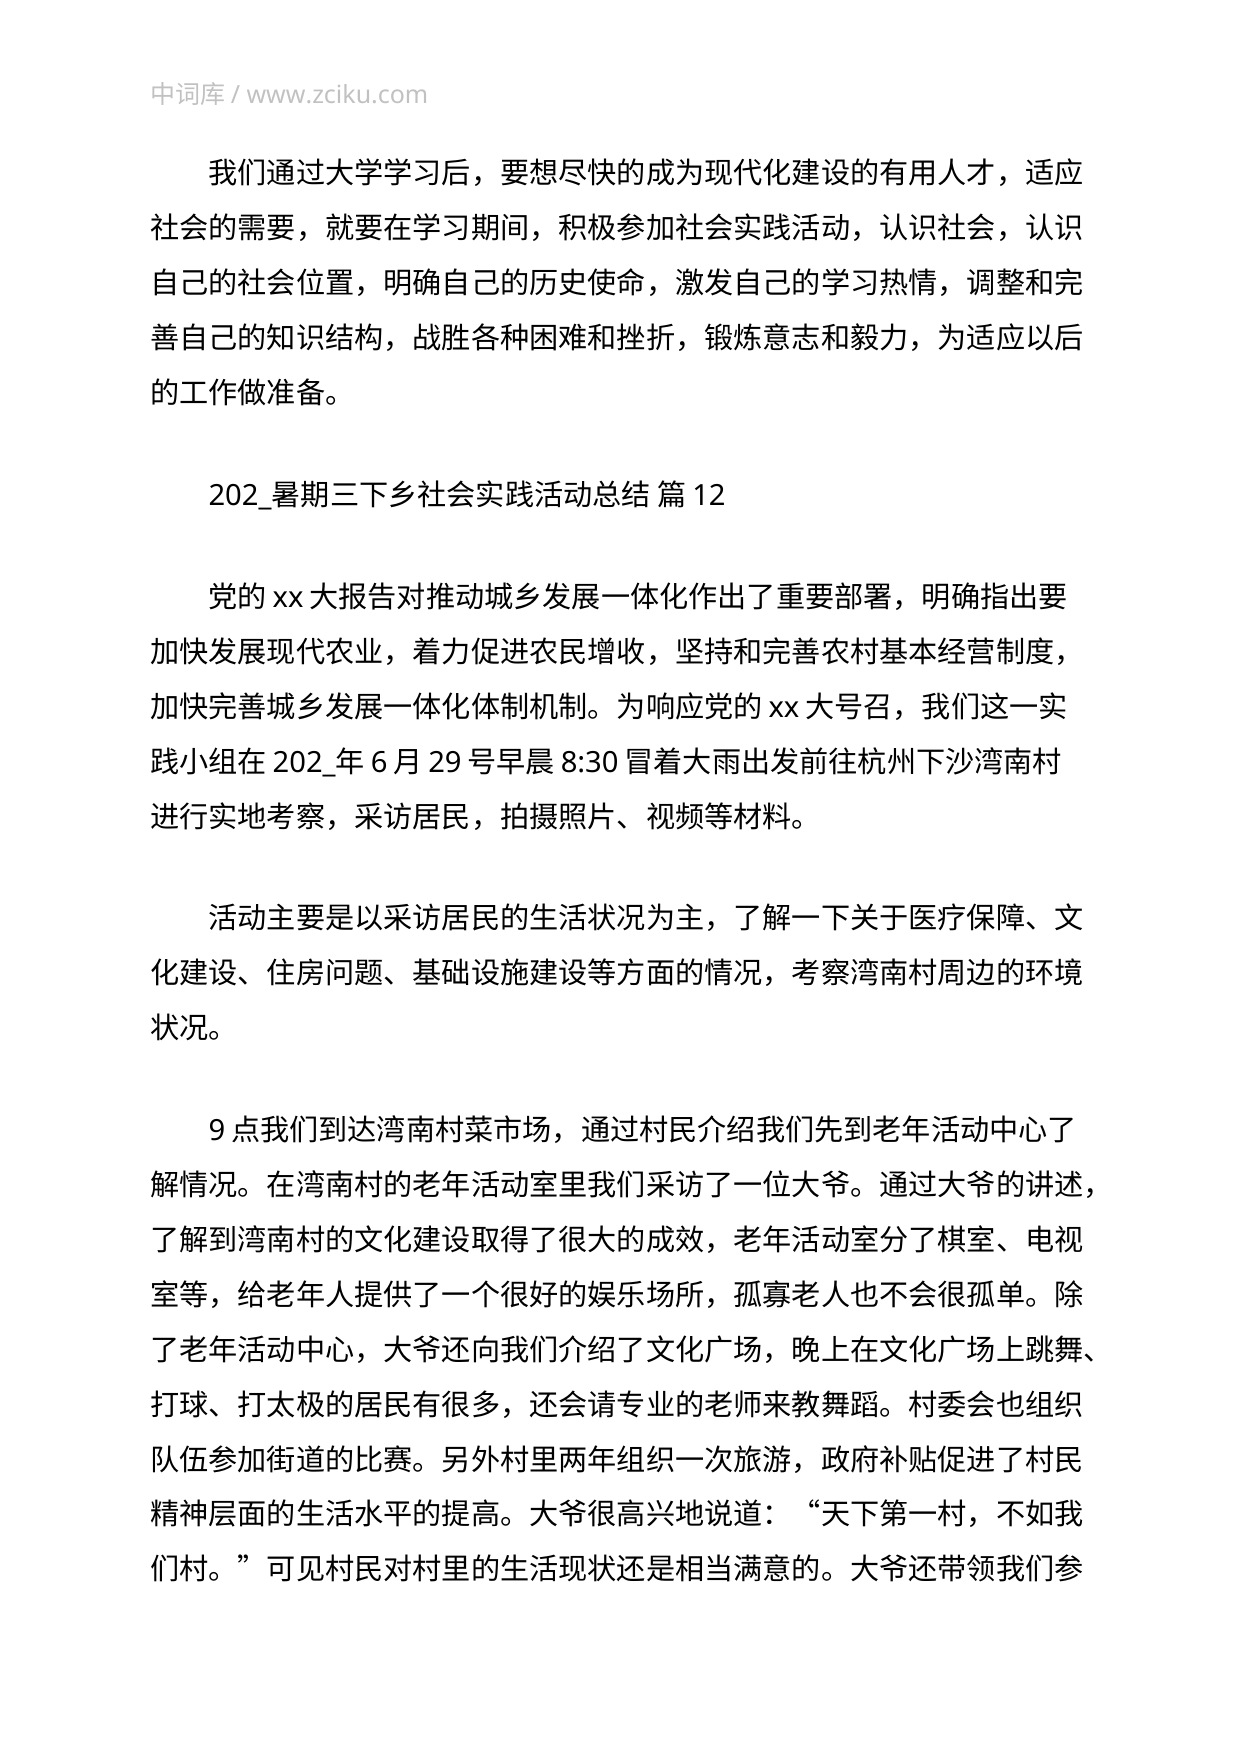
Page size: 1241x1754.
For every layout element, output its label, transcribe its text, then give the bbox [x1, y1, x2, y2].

text 党的xx大报告对推动城乡发展一体化作出了重要部署，明确指出要加快发展现代农业，着力促进农民增收，坚持和完善农村基本经营制度，加快完善城乡发展一体化体制机制。为响应党的xx大号召，我们这一实践小组在202_年6月29号早晨8:30冒着大雨出发前往杭州下沙湾南村进行实地考察，采访居民，拍摄照片、视频等材料。 [150, 573, 1090, 836]
text 我们通过大学学习后，要想尽快的成为现代化建设的有用人才，适应社会的需要，就要在学习期间，积极参加社会实践活动，认识社会，认识自己的社会位置，明确自己的历史使命，激发自己的学习热情，调整和完善自己的知识结构，战胜各种困难和挫折，锻炼意志和毅力，为适应以后的工作做准备。 [150, 150, 1090, 412]
text 202_暑期三下乡社会实践活动总结 篇12 [150, 471, 1090, 514]
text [150, 1107, 1090, 1588]
text 活动主要是以采访居民的生活状况为主，了解一下关于医疗保障、文化建设、住房问题、基础设施建设等方面的情况，考察湾南村周边的环境状况。 [150, 895, 1090, 1047]
